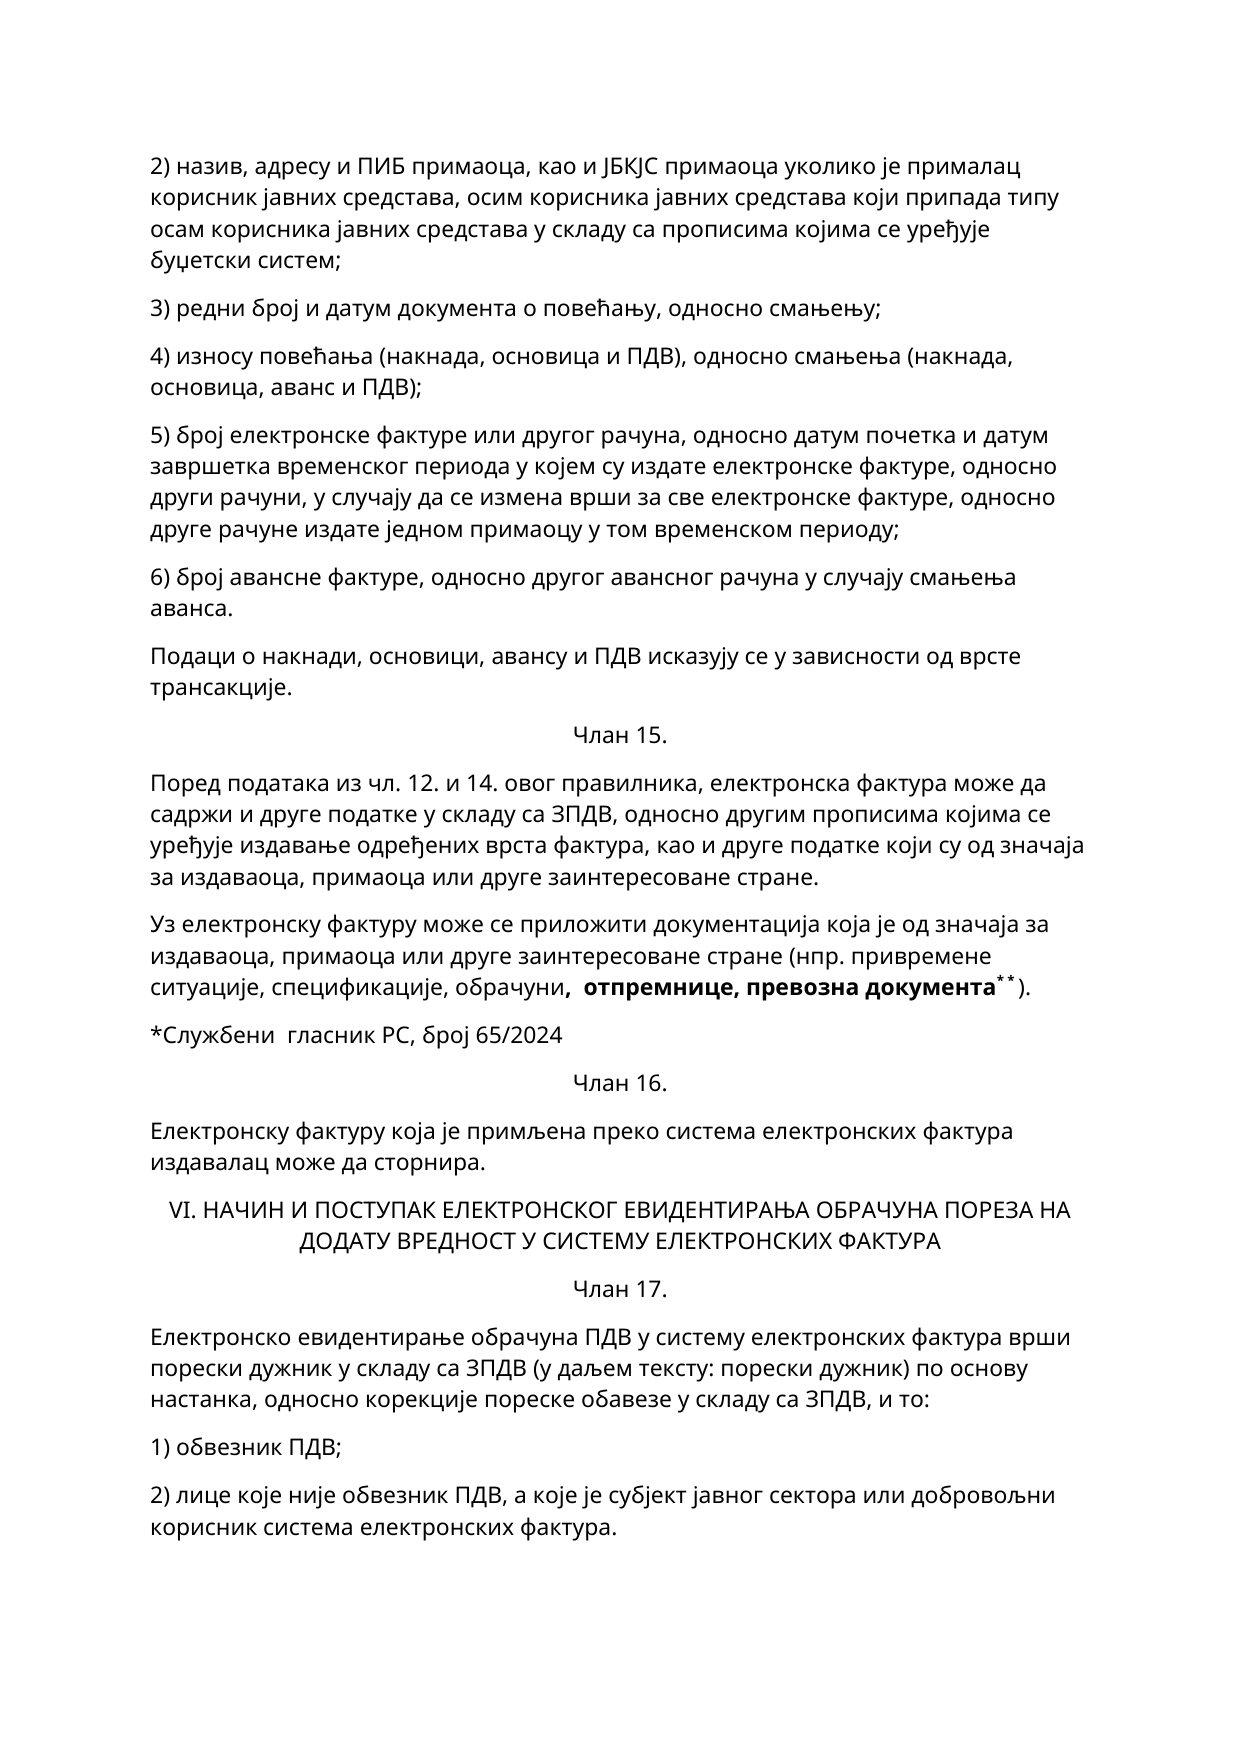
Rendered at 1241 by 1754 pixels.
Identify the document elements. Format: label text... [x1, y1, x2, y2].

text Члан 16. [150, 1067, 1090, 1098]
text VI. НАЧИН И ПОСТУПАК ЕЛЕКТРОНСКОГ ЕВИДЕНТИРАЊА ОБРАЧУНА ПОРЕЗА НА ДОДАТУ ВРЕДНОСТ У СИСТЕМУ ЕЛЕКТРОНСКИХ ФАКТУРА [150, 1194, 1090, 1256]
text Члан 17. [150, 1273, 1090, 1304]
text *Службени гласник РС, број 65/2024 [150, 1019, 1090, 1050]
text Подаци о накнади, основици, авансу и ПДВ исказују се у зависности од врсте трансакције. [150, 639, 1090, 702]
text 2) лице које није обвезник ПДВ, а које је субјект јавног сектора или добровољни корисник система електронских фактура. [150, 1479, 1090, 1542]
text Члан 15. [150, 719, 1090, 750]
text 5) број електронске фактуре или другог рачуна, односно датум почетка и датум завршетка временског периода у којем су издате електронске фактуре, односно други рачуни, у случају да се измена врши за све електронске фактуре, односно друге рачуне издате једном примаоцу у том временском периоду; [150, 419, 1090, 544]
text Уз електронску фактуру може се приложити документација која је од значаја за издаваоца, примаоца или друге заинтересоване стране (нпр. привремене ситуације, спецификације, обрачуни, отпремнице, превозна документа* * ). [150, 908, 1090, 1002]
text 4) износу повећања (накнада, основица и ПДВ), односно смањења (накнада, основица, аванс и ПДВ); [150, 339, 1090, 402]
text 6) број авансне фактуре, односно другог авансног рачуна у случају смањења аванса. [150, 560, 1090, 623]
text Поред података из чл. 12. и 14. овог правилника, електронска фактура може да садржи и друге податке у складу са ЗПДВ, односно другим прописима којима се уређује издавање одређених врста фактура, као и друге податке који су од значаја за издаваоца, примаоца или друге заинтересоване стране. [150, 767, 1090, 892]
text 1) обвезник ПДВ; [150, 1431, 1090, 1462]
text 2) назив, адресу и ПИБ примаоца, као и ЈБКЈС примаоца уколико је прималац корисник јавних средстава, осим корисника јавних средстава који припада типу осам корисника јавних средстава у складу са прописима којима се уређује буџетски систем; [150, 150, 1090, 275]
text 3) редни број и датум документа о повећању, односно смањењу; [150, 292, 1090, 323]
text Eлектронску фактуру која је примљена преко система електронских фактура издавалац може да сторнира. [150, 1114, 1090, 1177]
text Електронско евидентирање обрачуна ПДВ у систему електронских фактура врши порески дужник у складу са ЗПДВ (у даљем тексту: порески дужник) по основу настанка, односно корекције пореске обавезе у складу са ЗПДВ, и то: [150, 1321, 1090, 1414]
